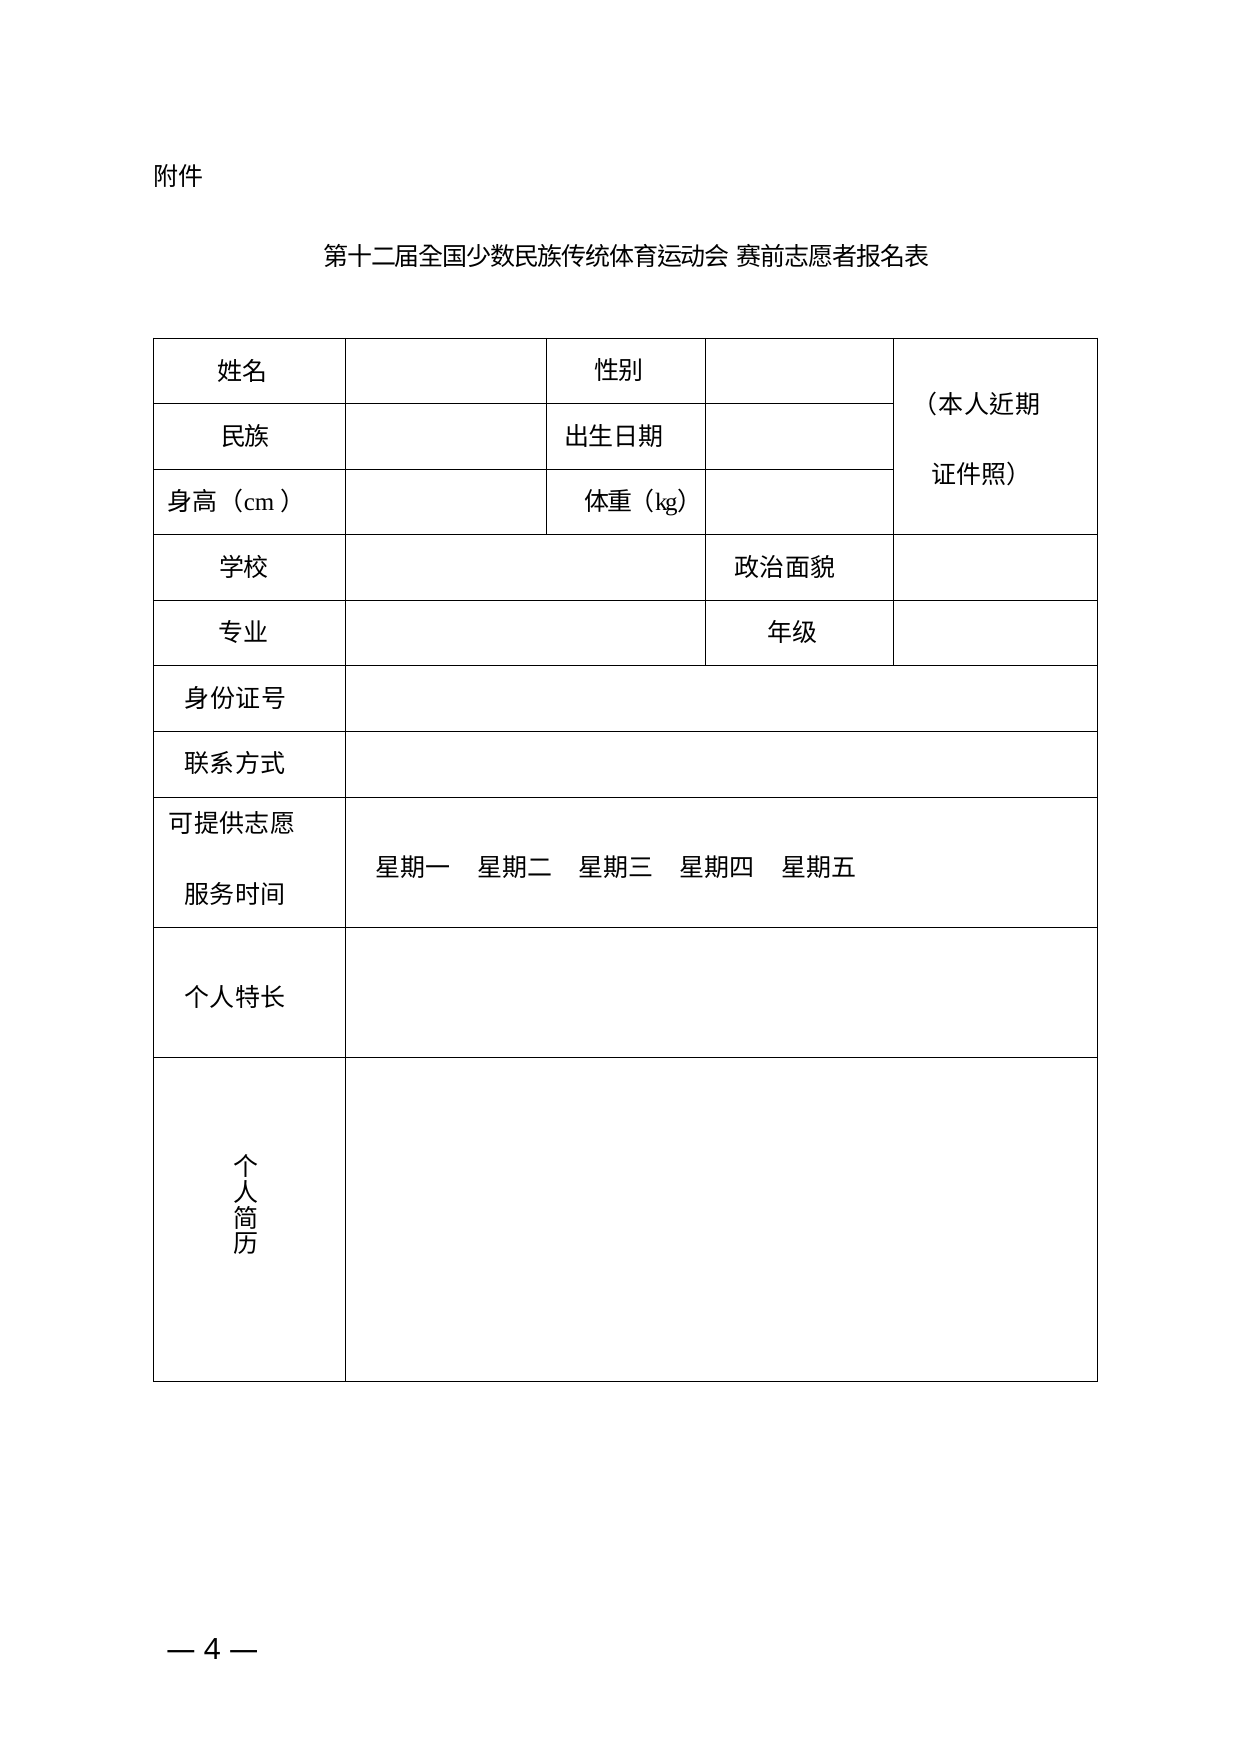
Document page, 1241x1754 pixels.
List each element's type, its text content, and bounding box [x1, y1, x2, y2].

table_header [346, 339, 546, 403]
table_header [706, 339, 893, 403]
table_cell [346, 535, 705, 600]
table_cell 出生日期 [547, 404, 705, 469]
table_cell 政治面貌 [706, 535, 893, 600]
table_cell 年级 [706, 601, 893, 665]
table_cell [346, 404, 546, 469]
table_cell 专业 [154, 601, 345, 665]
table_cell [346, 928, 1097, 1057]
table_cell [894, 535, 1097, 600]
table_header 姓名 [154, 339, 345, 403]
table_cell [346, 1058, 1097, 1381]
table_cell 个人特长 [154, 928, 345, 1057]
table_cell 个人简历 [154, 1058, 345, 1381]
text 第十二届全国少数民族传统体育运动会 赛前志愿者报名表 [255, 238, 998, 272]
table_cell 联系方式 [154, 732, 345, 796]
table_cell 学校 [154, 535, 345, 600]
table_cell 身高（cm ） [154, 470, 345, 534]
table_header 性别 [547, 339, 705, 403]
table_cell [346, 666, 1097, 731]
table_cell [346, 601, 705, 665]
table_cell [346, 470, 546, 534]
table_cell [706, 404, 893, 469]
table_cell 体重（kg） [547, 470, 705, 534]
table_cell 身份证号 [154, 666, 345, 731]
table_cell [346, 732, 1097, 796]
table_header （本人近期 证件照） [894, 339, 1097, 534]
text 附件 [153, 159, 1098, 192]
table_cell [706, 470, 893, 534]
table_cell 可提供志愿 服务时间 [154, 798, 345, 927]
table_cell 星期一 星期二 星期三 星期四 星期五 [346, 798, 1097, 927]
table_cell 民族 [154, 404, 345, 469]
table_cell [894, 601, 1097, 665]
